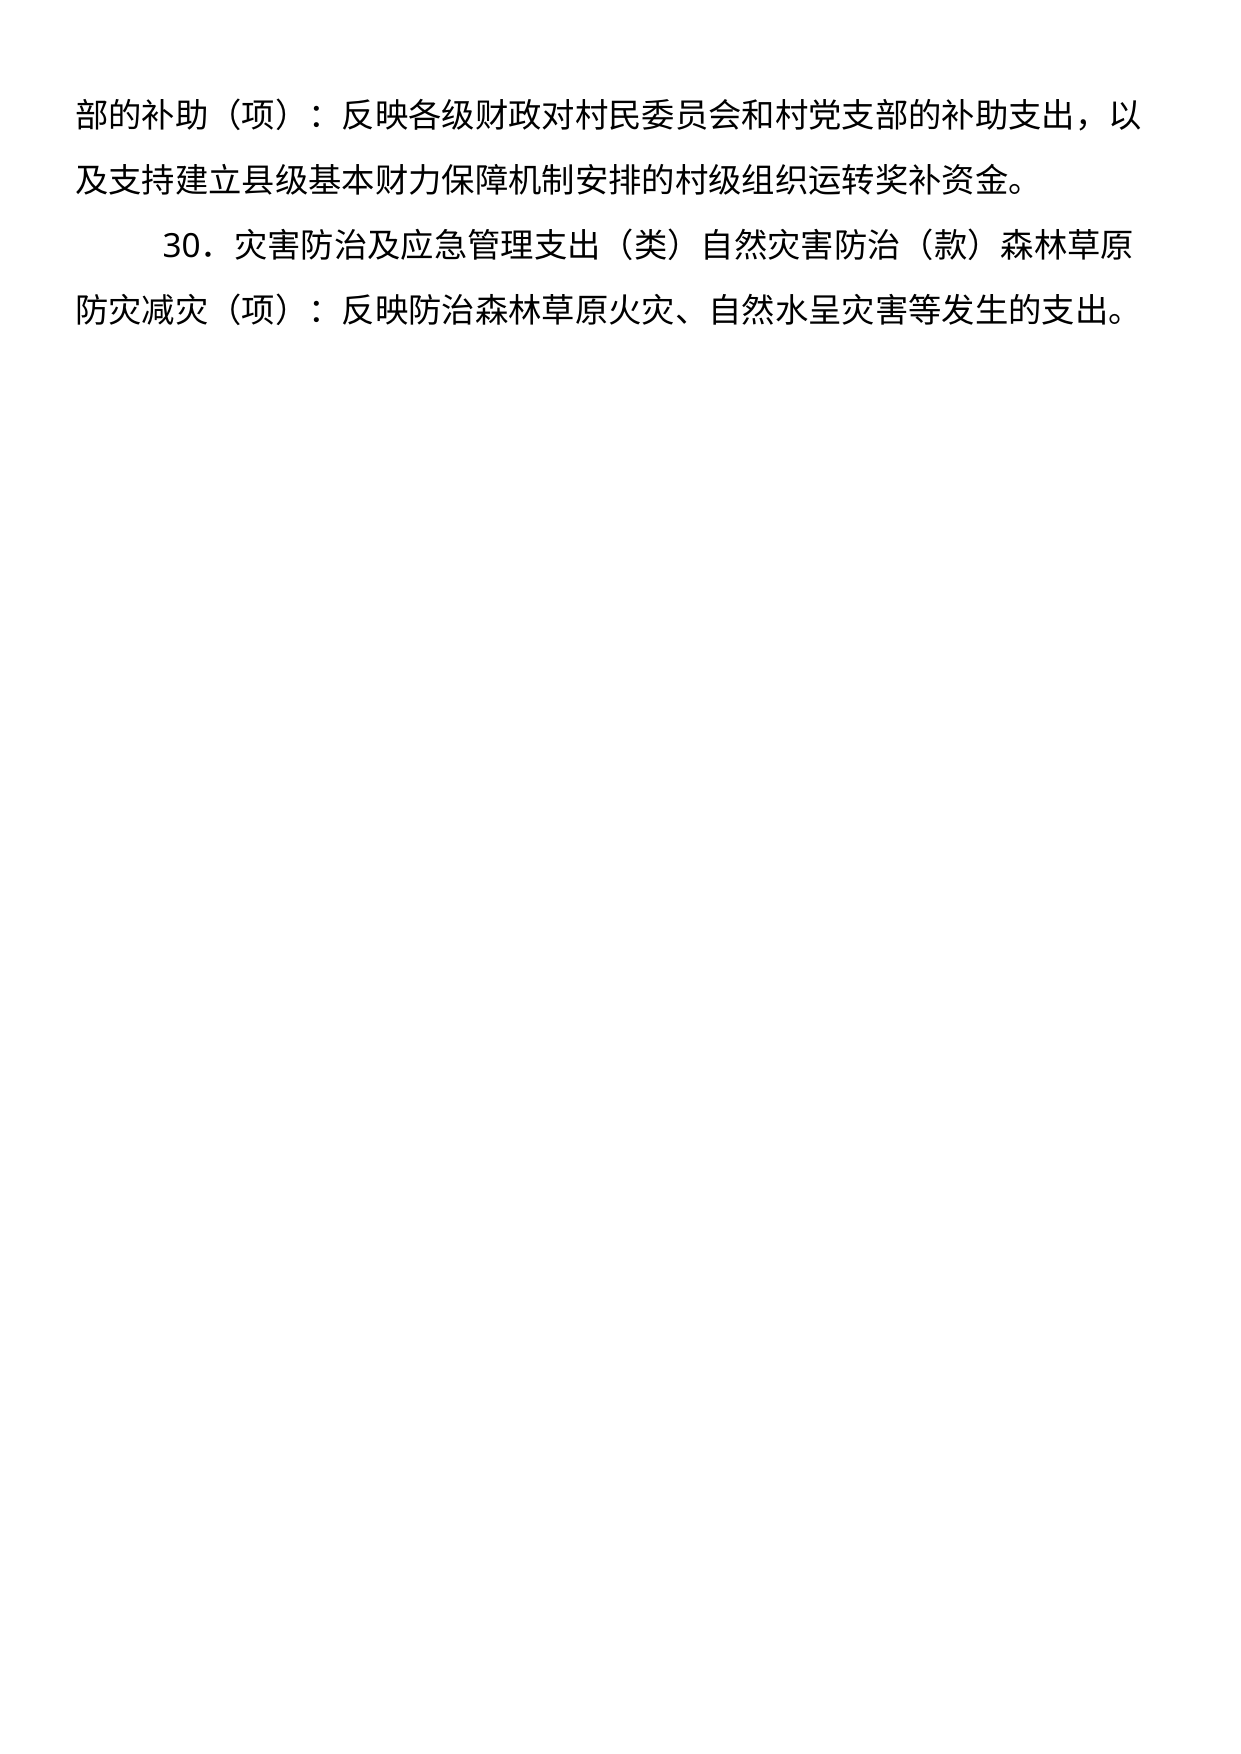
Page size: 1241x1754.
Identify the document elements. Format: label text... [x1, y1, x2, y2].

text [75, 81, 1165, 211]
text 30．灾害防治及应急管理支出（类）自然灾害防治（款）森林草原防灾减灾（项）：反映防治森林草原火灾、自然水呈灾害等发生的支出。 [75, 211, 1165, 341]
